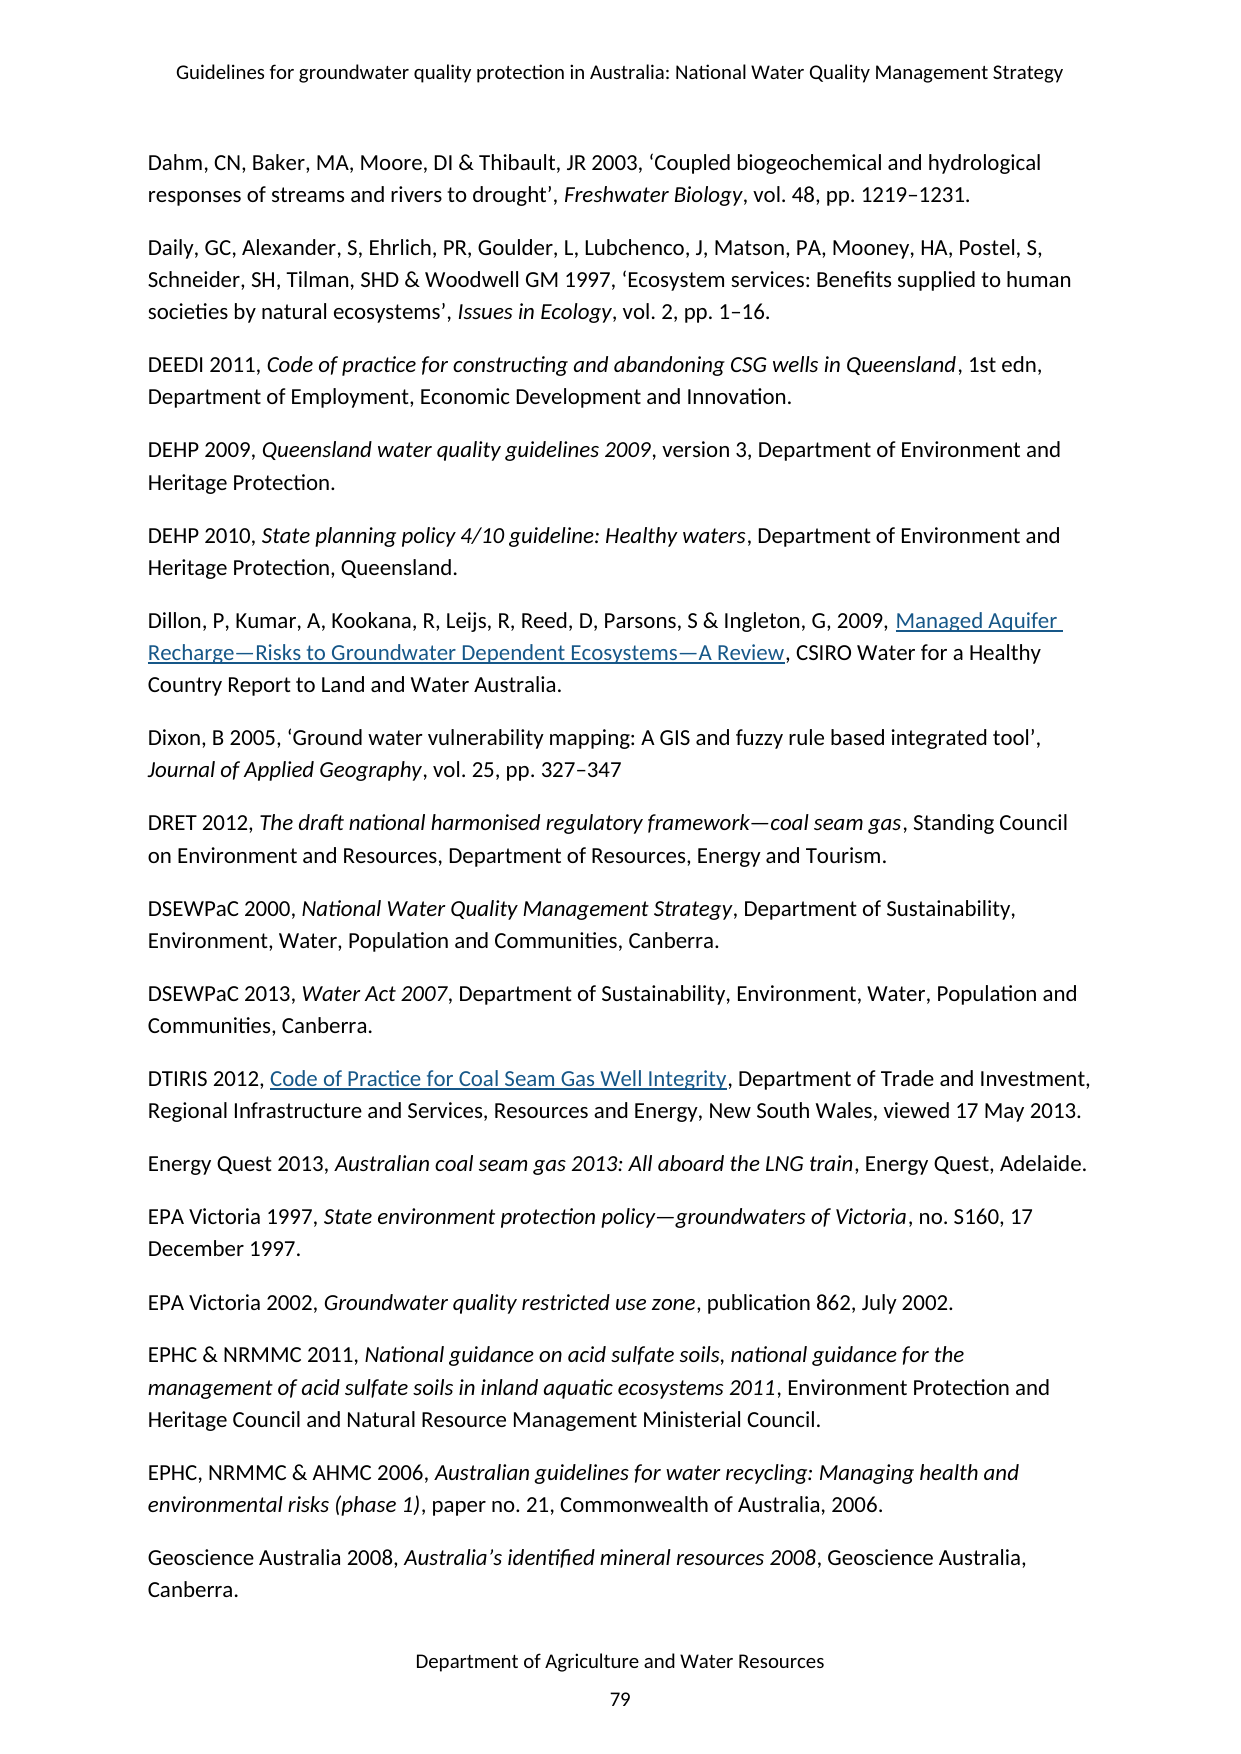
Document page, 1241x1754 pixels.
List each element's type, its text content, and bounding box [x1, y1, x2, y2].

text DTIRIS 2012, Code of Practice for Coal Seam Gas Well Integrity, Department of Trade and Investment, Regional Infrastructure and Services, Resources and Energy, New South Wales, viewed 17 May 2013. [148, 1064, 1092, 1124]
text DSEWPaC 2000, National Water Quality Management Strategy, Department of Sustainability, Environment, Water, Population and Communities, Canberra. [148, 894, 1092, 954]
text EPHC & NRMMC 2011, National guidance on acid sulfate soils, national guidance for the management of acid sulfate soils in inland aquatic ecosystems 2011, Environment Protection and Heritage Council and Natural Resource Management Ministerial Council. [148, 1341, 1092, 1433]
text EPA Victoria 1997, State environment protection policy—groundwaters of Victoria, no. S160, 17 December 1997. [148, 1202, 1092, 1263]
text DEEDI 2011, Code of practice for constructing and abandoning CSG wells in Queensland, 1st edn, Department of Employment, Economic Development and Innovation. [148, 350, 1092, 411]
text Dahm, CN, Baker, MA, Moore, DI & Thibault, JR 2003, ‘Coupled biogeochemical and hydrological responses of streams and rivers to drought’, Freshwater Biology, vol. 48, pp. 1219–1231. [148, 148, 1092, 208]
text Energy Quest 2013, Australian coal seam gas 2013: All aboard the LNG train, Energy Quest, Adelaide. [148, 1149, 1092, 1177]
text EPHC, NRMMC & AHMC 2006, Australian guidelines for water recycling: Managing health and environmental risks (phase 1), paper no. 21, Commonwealth of Australia, 2006. [148, 1458, 1092, 1518]
text Daily, GC, Alexander, S, Ehrlich, PR, Goulder, L, Lubchenco, J, Matson, PA, Mooney, HA, Postel, S, Schneider, SH, Tilman, SHD & Woodwell GM 1997, ‘Ecosystem services: Benefits supplied to human societies by natural ecosystems’, Issues in Ecology, vol. 2, pp. 1–16. [148, 233, 1092, 325]
text DRET 2012, The draft national harmonised regulatory framework—coal seam gas, Standing Council on Environment and Resources, Department of Resources, Energy and Tourism. [148, 808, 1092, 869]
text Dillon, P, Kumar, A, Kookana, R, Leijs, R, Reed, D, Parsons, S & Ingleton, G, 2009, Managed Aquifer Recharge—Risks to Groundwater Dependent Ecosystems—A Review, CSIRO Water for a Healthy Country Report to Land and Water Australia. [148, 606, 1092, 698]
text DEHP 2009, Queensland water quality guidelines 2009, version 3, Department of Environment and Heritage Protection. [148, 436, 1092, 496]
text Geoscience Australia 2008, Australia’s identified mineral resources 2008, Geoscience Australia, Canberra. [148, 1543, 1092, 1603]
text DEHP 2010, State planning policy 4/10 guideline: Healthy waters, Department of Environment and Heritage Protection, Queensland. [148, 521, 1092, 581]
text DSEWPaC 2013, Water Act 2007, Department of Sustainability, Environment, Water, Population and Communities, Canberra. [148, 979, 1092, 1039]
text Dixon, B 2005, ‘Ground water vulnerability mapping: A GIS and fuzzy rule based integrated tool’, Journal of Applied Geography, vol. 25, pp. 327–347 [148, 723, 1092, 783]
text EPA Victoria 2002, Groundwater quality restricted use zone, publication 862, July 2002. [148, 1288, 1092, 1316]
